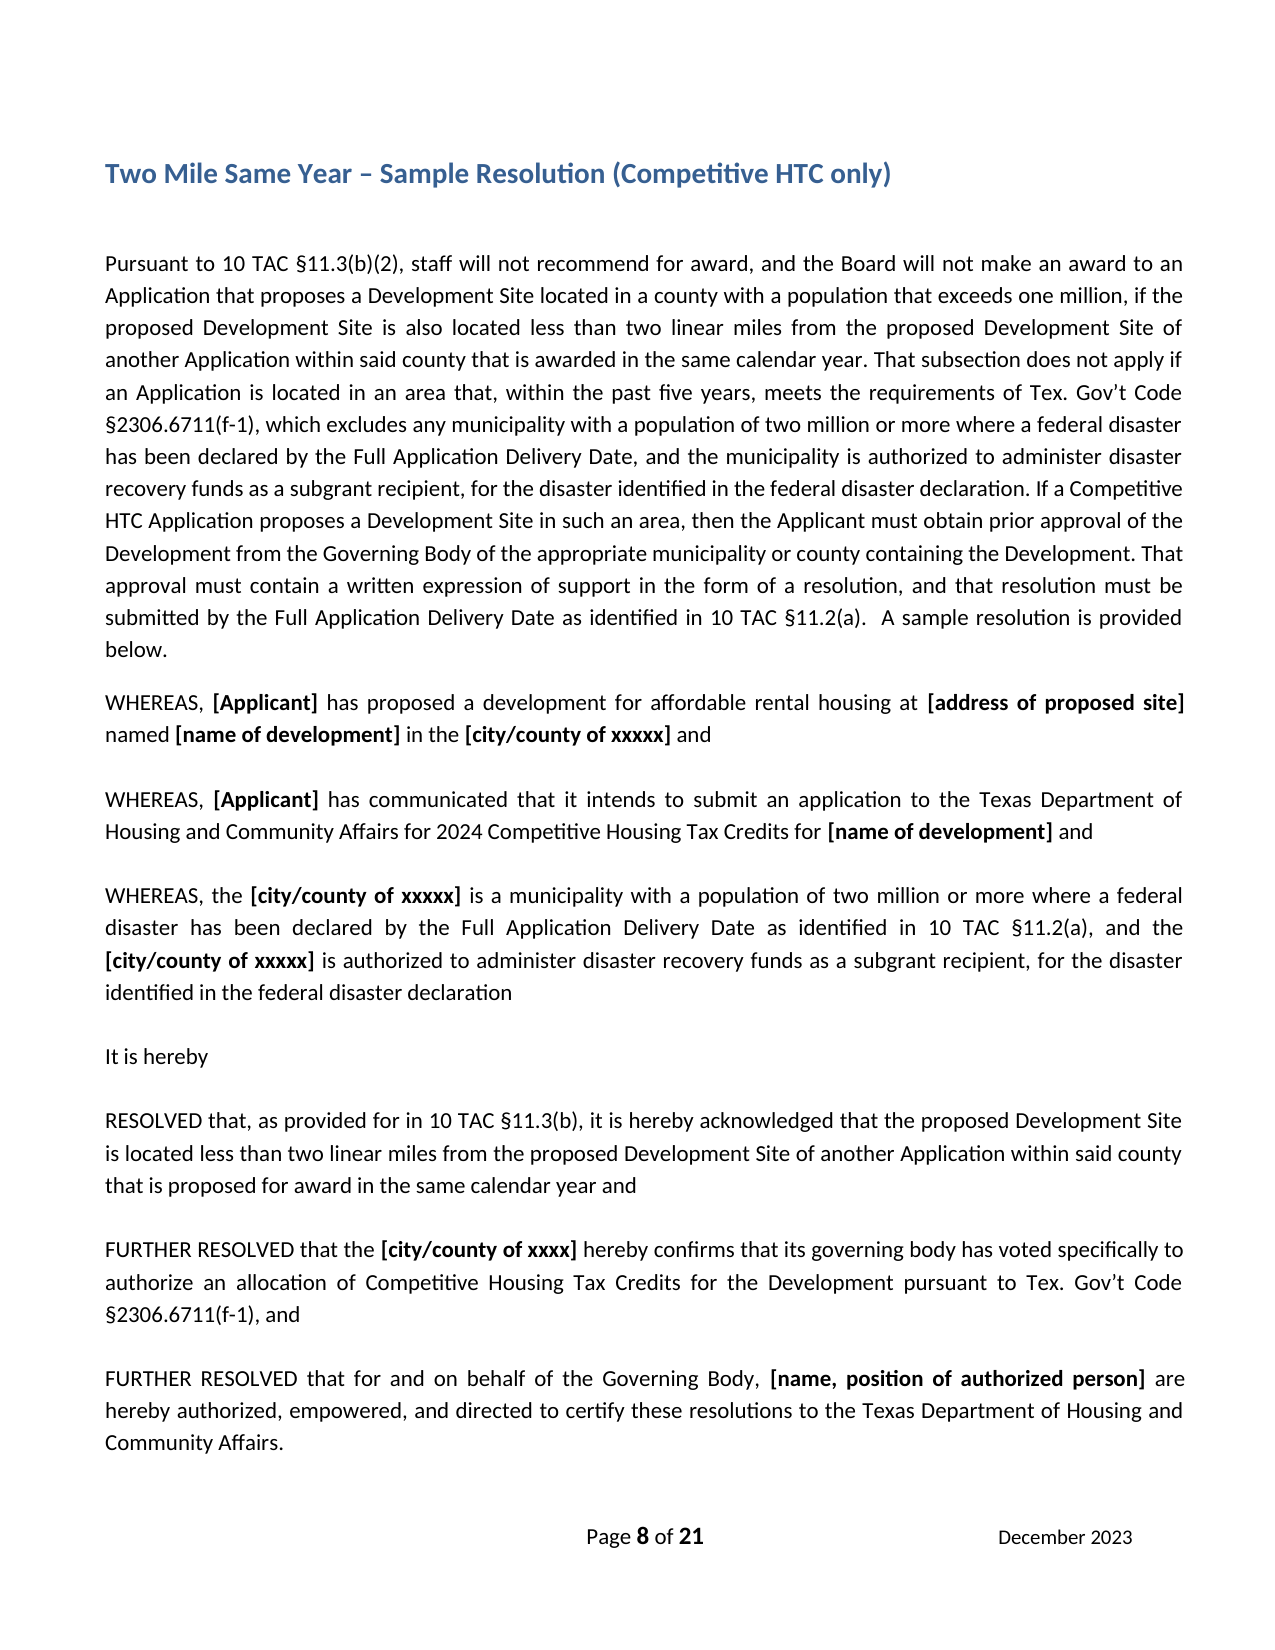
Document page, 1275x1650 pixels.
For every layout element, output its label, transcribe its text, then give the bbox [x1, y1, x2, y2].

text Pursuant to 10 TAC §11.3(b)(2), staff will not recommend for award, and the Board will not make an award to an Application that proposes a Development Site located in a county with a population that exceeds one million, if the proposed Development Site is also located less than two linear miles from the proposed Development Site of another Application within said county that is awarded in the same calendar year. That subsection does not apply if an Application is located in an area that, within the past five years, meets the requirements of Tex. Gov’t Code §2306.6711(f-1), which excludes any municipality with a population of two million or more where a federal disaster has been declared by the Full Application Delivery Date, and the municipality is authorized to administer disaster recovery funds as a subgrant recipient, for the disaster identified in the federal disaster declaration. If a Competitive HTC Application proposes a Development Site in such an area, then the Applicant must obtain prior approval of the Development from the Governing Body of the appropriate municipality or county containing the Development. That approval must contain a written expression of support in the form of a resolution, and that resolution must be submitted by the Full Application Delivery Date as identified in 10 TAC §11.2(a). A sample resolution is provided below. [105, 249, 1185, 663]
text RESOLVED that, as provided for in 10 TAC §11.3(b), it is hereby acknowledged that the proposed Development Site is located less than two linear miles from the proposed Development Site of another Application within said county that is proposed for award in the same calendar year and [105, 1107, 1185, 1199]
text It is hereby [105, 1042, 1185, 1070]
text WHEREAS, [Applicant] has communicated that it intends to submit an application to the Texas Department of Housing and Community Affairs for 2024 Competitive Housing Tax Credits for [name of development] and [105, 785, 1185, 845]
text WHEREAS, the [city/county of xxxxx] is a municipality with a population of two million or more where a federal disaster has been declared by the Full Application Delivery Date as identified in 10 TAC §11.2(a), and the [city/county of xxxxx] is authorized to administer disaster recovery funds as a subgrant recipient, for the disaster identified in the federal disaster declaration [105, 881, 1185, 1006]
subtitle Two Mile Same Year – Sample Resolution (Competitive HTC only) [105, 155, 1185, 191]
text WHEREAS, [Applicant] has proposed a development for affordable rental housing at [address of proposed site] named [name of development] in the [city/county of xxxxx] and [105, 688, 1185, 748]
text FURTHER RESOLVED that the [city/county of xxxx] hereby confirms that its governing body has voted specifically to authorize an allocation of Competitive Housing Tax Credits for the Development pursuant to Tex. Gov’t Code §2306.6711(f-1), and [105, 1235, 1185, 1328]
text FURTHER RESOLVED that for and on behalf of the Governing Body, [name, position of authorized person] are hereby authorized, empowered, and directed to certify these resolutions to the Texas Department of Housing and Community Affairs. [105, 1364, 1185, 1457]
